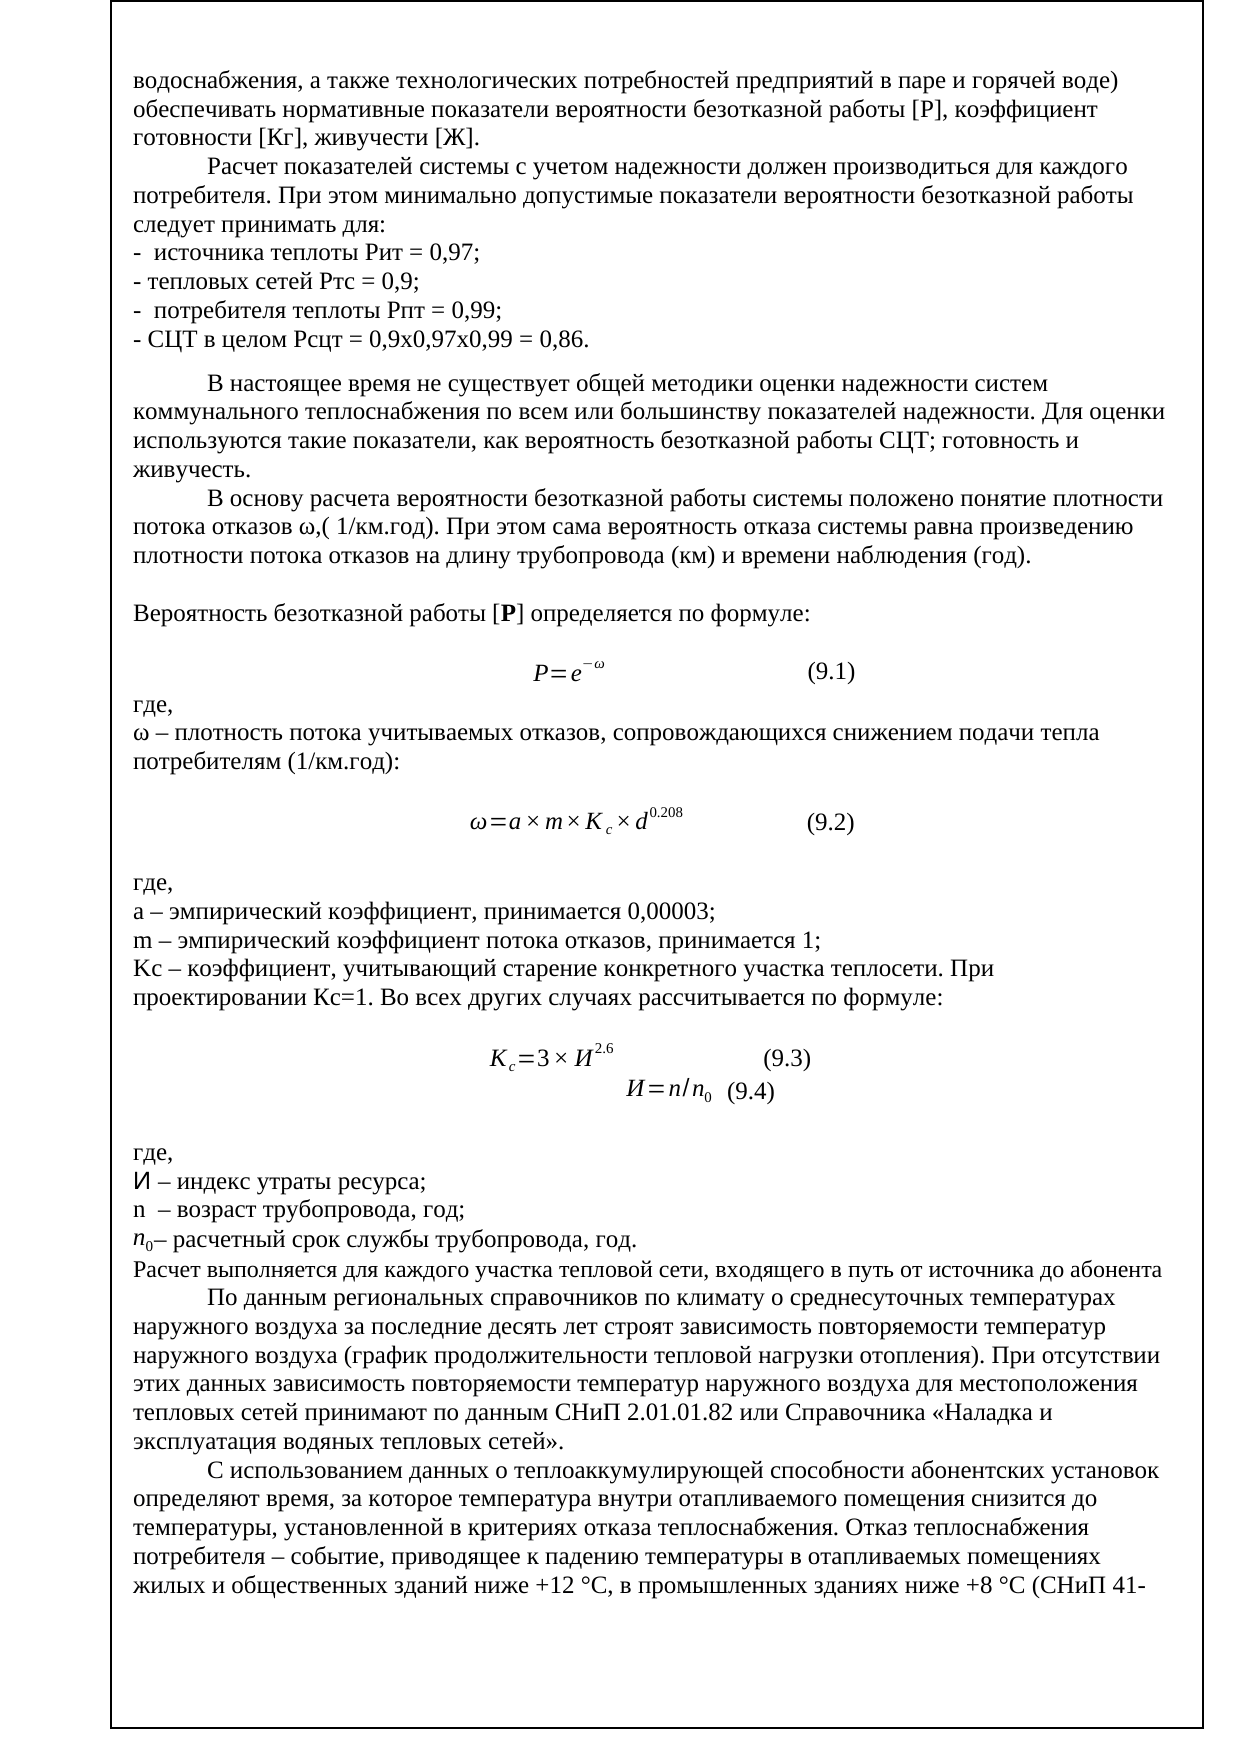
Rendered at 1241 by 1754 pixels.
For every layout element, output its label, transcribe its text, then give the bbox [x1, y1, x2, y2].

text Расчет показателей системы с учетом надежности должен производиться для каждого потребителя. При этом минимально допустимые показатели вероятности безотказной работы следует принимать для: [133, 151, 1167, 237]
text Вероятность безотказной работы [Р] определяется по формуле: [133, 598, 1167, 626]
text где, [133, 689, 1167, 717]
text (9.1) [133, 655, 1167, 689]
text Kс – коэффициент, учитывающий старение конкретного участка теплосети. При проектировании Кс=1. Во всех других случаях рассчитывается по формуле: [133, 953, 1167, 1011]
text (9.2) [133, 804, 1167, 838]
text ω – плотность потока учитываемых отказов, сопровождающихся снижением подачи тепла потребителям (1/км.год): [133, 717, 1167, 775]
text По данным региональных справочников по климату о среднесуточных температурах наружного воздуха за последние десять лет строят зависимость повторяемости температур наружного воздуха (график продолжительности тепловой нагрузки отопления). При отсутствии этих данных зависимость повторяемости температур наружного воздуха для местоположения тепловых сетей принимают по данным СНиП 2.01.01.82 или Справочника «Наладка и эксплуатация водяных тепловых сетей». [133, 1282, 1167, 1455]
text В настоящее время не существует общей методики оценки надежности систем коммунального теплоснабжения по всем или большинству показателей надежности. Для оценки используются такие показатели, как вероятность безотказной работы СЦТ; готовность и живучесть. [133, 368, 1167, 483]
text m – эмпирический коэффициент потока отказов, принимается 1; [133, 925, 1167, 953]
text - источника теплоты Рит = 0,97; - тепловых сетей Ртс = 0,9; - потребителя теплоты Рпт = 0,99; - СЦТ в целом Рсцт = 0,9х0,97х0,99 = 0,86. [133, 237, 1167, 352]
text И – индекс утраты ресурса; [133, 1166, 1167, 1194]
text а – эмпирический коэффициент, принимается 0,00003; [133, 896, 1167, 925]
text где, [133, 1137, 1167, 1166]
text где, [133, 867, 1167, 896]
text Расчет выполняется для каждого участка тепловой сети, входящего в путь от источника до абонента [133, 1255, 1167, 1282]
text (9.4) [133, 1075, 1167, 1108]
text (9.3) [133, 1040, 1167, 1075]
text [133, 1455, 1167, 1598]
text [133, 65, 1167, 151]
text В основу расчета вероятности безотказной работы системы положено понятие плотности потока отказов ω,( 1/км.год). При этом сама вероятность отказа системы равна произведению плотности потока отказов на длину трубопровода (км) и времени наблюдения (год). [133, 483, 1167, 569]
text n – возраст трубопровода, год; [133, 1194, 1167, 1223]
text – расчетный срок службы трубопровода, год. [133, 1223, 1167, 1255]
